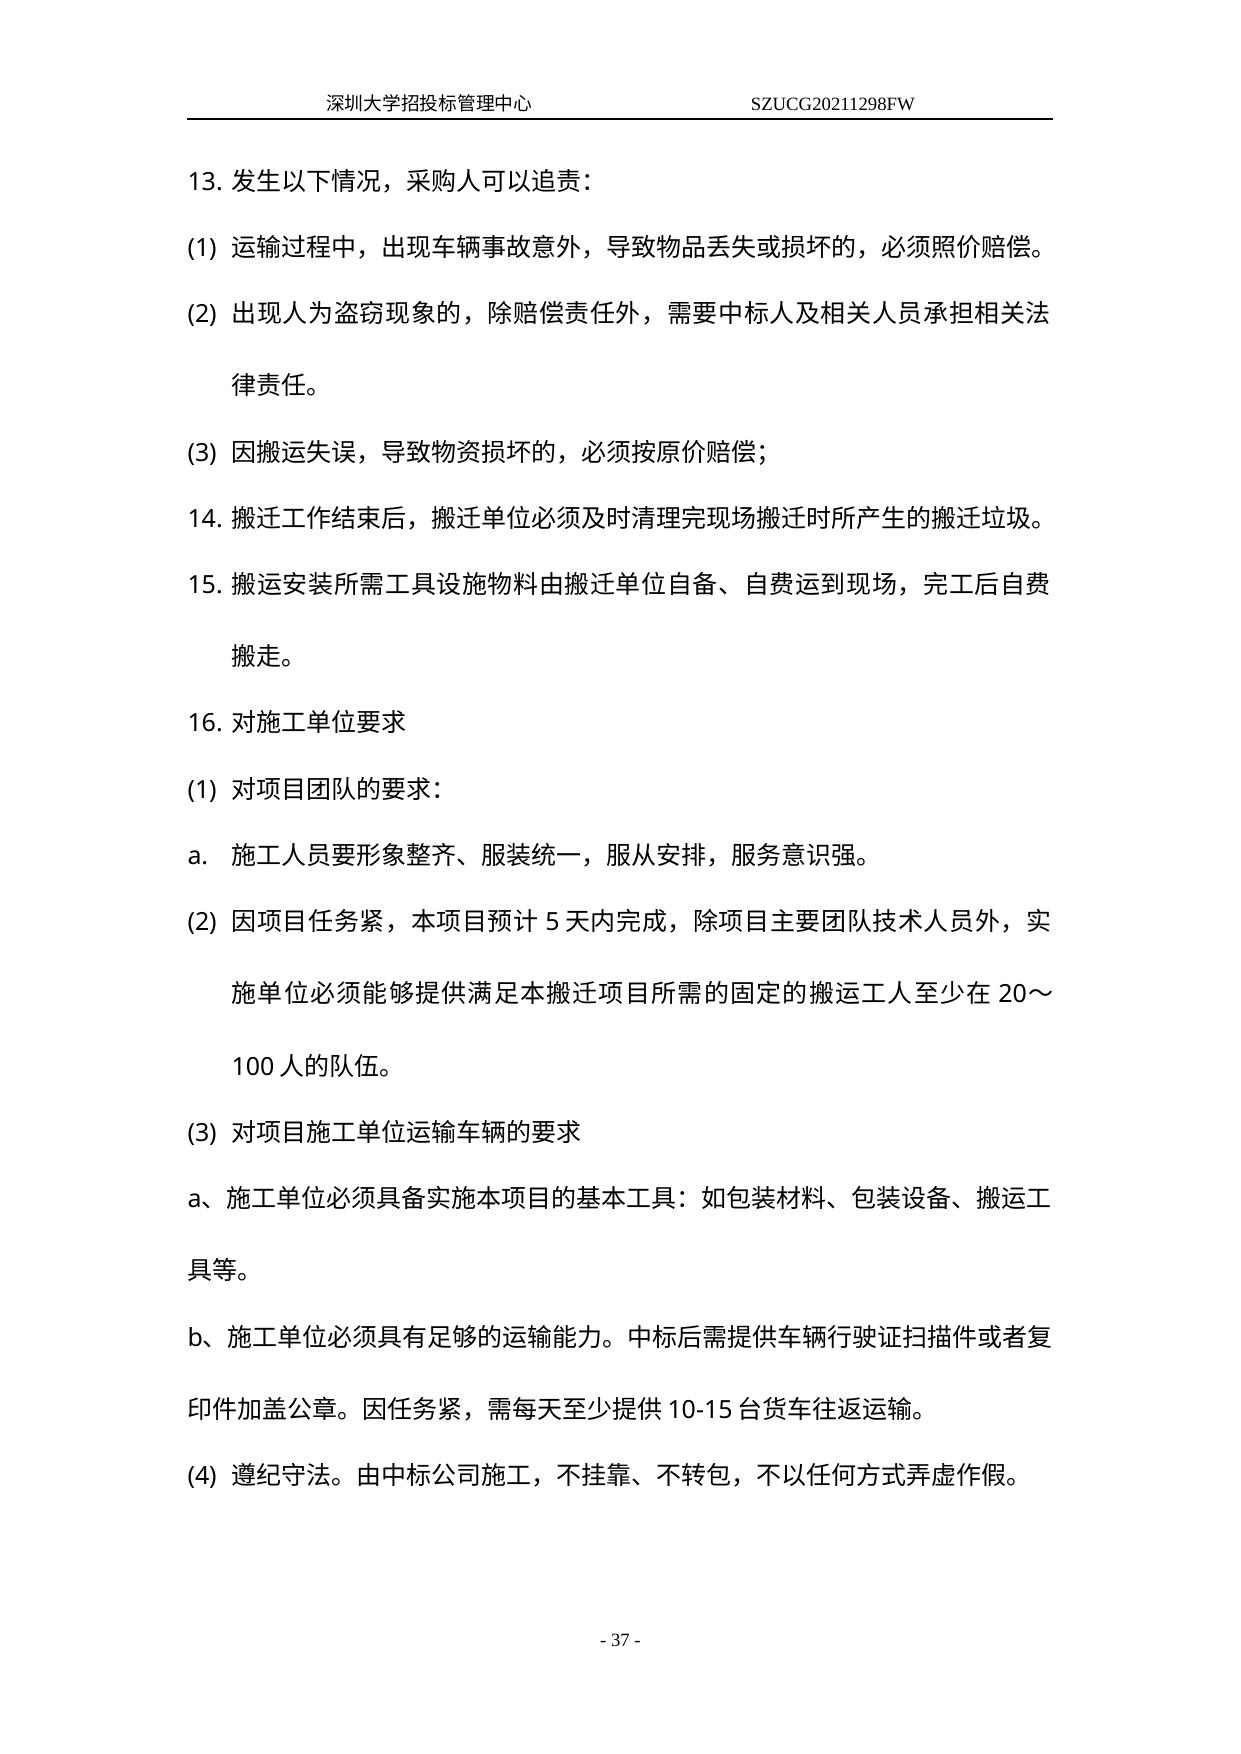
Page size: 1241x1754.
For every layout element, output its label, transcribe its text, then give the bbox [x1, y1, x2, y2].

list 对项目施工单位运输车辆的要求 [187, 1106, 1053, 1154]
list 出现人为盗窃现象的，除赔偿责任外，需要中标人及相关人员承担相关法律责任。 [187, 288, 1053, 408]
list 搬迁工作结束后，搬迁单位必须及时清理完现场搬迁时所产生的搬迁垃圾。 [187, 492, 1053, 540]
list 遵纪守法。由中标公司施工，不挂靠、不转包，不以任何方式弄虚作假。 [187, 1449, 1053, 1498]
list 搬运安装所需工具设施物料由搬迁单位自备、自费运到现场，完工后自费搬走。 [187, 558, 1053, 679]
list 因项目任务紧，本项目预计5天内完成，除项目主要团队技术人员外，实施单位必须能够提供满足本搬迁项目所需的固定的搬运工人至少在20～100人的队伍。 [187, 896, 1053, 1088]
text b、施工单位必须具有足够的运输能力。中标后需提供车辆行驶证扫描件或者复印件加盖公章。因任务紧，需每天至少提供10-15台货车往返运输。 [187, 1311, 1053, 1431]
list 对项目团队的要求： [187, 763, 1053, 811]
list 因搬运失误，导致物资损坏的，必须按原价赔偿； [187, 426, 1053, 474]
text a、施工单位必须具备实施本项目的基本工具：如包装材料、包装设备、搬运工具等。 [187, 1173, 1053, 1293]
list 运输过程中，出现车辆事故意外，导致物品丢失或损坏的，必须照价赔偿。 [187, 221, 1053, 269]
list 对施工单位要求 [187, 697, 1053, 745]
list 发生以下情况，采购人可以追责： [187, 155, 1053, 203]
list 施工人员要形象整齐、服装统一，服从安排，服务意识强。 [187, 829, 1053, 878]
